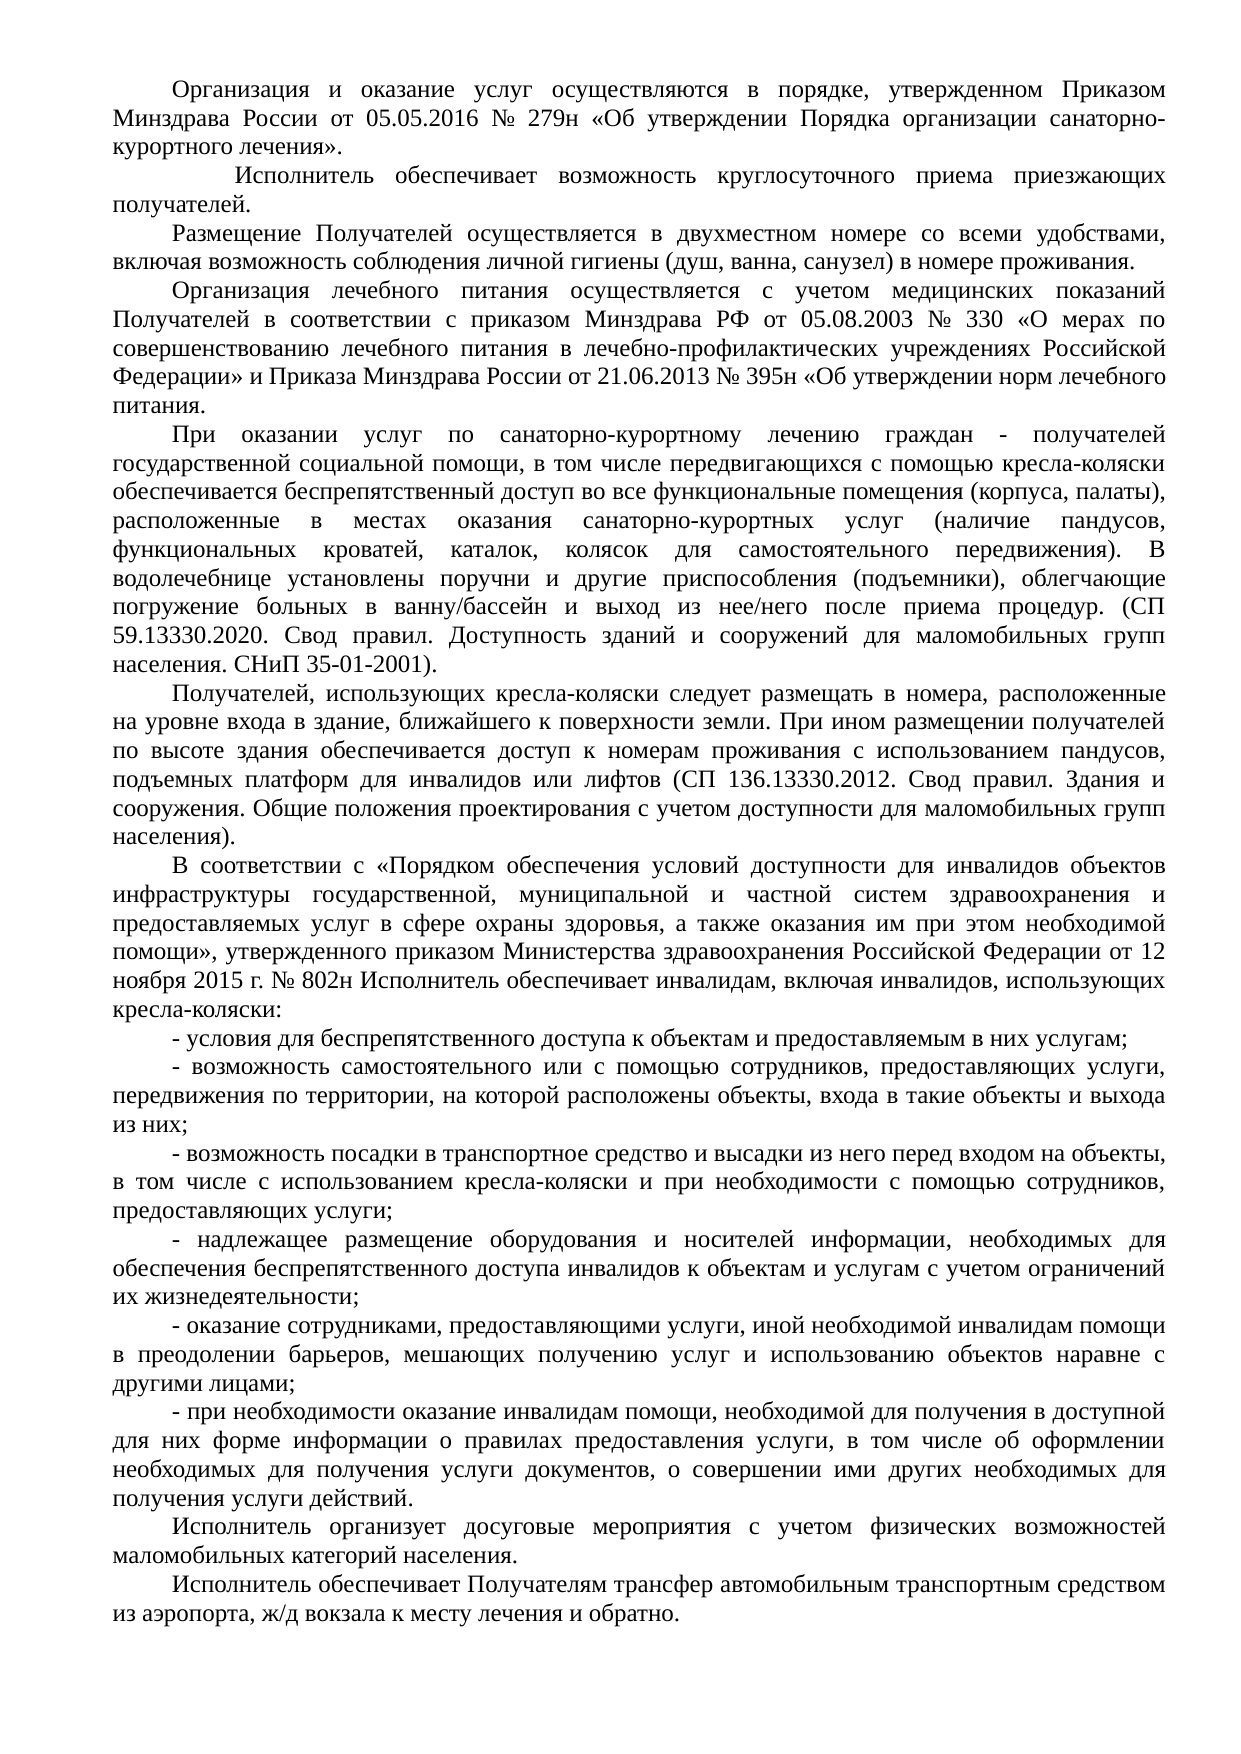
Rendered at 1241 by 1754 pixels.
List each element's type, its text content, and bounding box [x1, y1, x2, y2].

text - оказание сотрудниками, предоставляющими услуги, иной необходимой инвалидам помощи в преодолении барьеров, мешающих получению услуг и использованию объектов наравне с другими лицами; [112, 1310, 1167, 1396]
text - возможность самостоятельного или с помощью сотрудников, предоставляющих услуги, передвижения по территории, на которой расположены объекты, входа в такие объекты и выхода из них; [112, 1051, 1167, 1138]
text Организация и оказание услуг осуществляются в порядке, утвержденном Приказом Минздрава России от 05.05.2016 № 279н «Об утверждении Порядка организации санаторно-курортного лечения». [112, 74, 1167, 160]
text Исполнитель обеспечивает Получателям трансфер автомобильным транспортным средством из аэропорта, ж/д вокзала к месту лечения и обратно. [112, 1569, 1167, 1626]
text При оказании услуг по санаторно-курортному лечению граждан - получателей государственной социальной помощи, в том числе передвигающихся с помощью кресла-коляски обеспечивается беспрепятственный доступ во все функциональные помещения (корпуса, палаты), расположенные в местах оказания санаторно-курортных услуг (наличие пандусов, функциональных кроватей, каталок, колясок для самостоятельного передвижения). В водолечебнице установлены поручни и другие приспособления (подъемники), облегчающие погружение больных в ванну/бассейн и выход из нее/него после приема процедур. (СП 59.13330.2020. Свод правил. Доступность зданий и сооружений для маломобильных групп населения. СНиП 35-01-2001). [112, 419, 1167, 678]
text - надлежащее размещение оборудования и носителей информации, необходимых для обеспечения беспрепятственного доступа инвалидов к объектам и услугам с учетом ограничений их жизнедеятельности; [112, 1224, 1167, 1310]
text - при необходимости оказание инвалидам помощи, необходимой для получения в доступной для них форме информации о правилах предоставления услуги, в том числе об оформлении необходимых для получения услуги документов, о совершении ими других необходимых для получения услуги действий. [112, 1396, 1167, 1511]
text Размещение Получателей осуществляется в двухместном номере со всеми удобствами, включая возможность соблюдения личной гигиены (душ, ванна, санузел) в номере проживания. [112, 218, 1167, 275]
text Организация лечебного питания осуществляется с учетом медицинских показаний Получателей в соответствии с приказом Минздрава РФ от 05.08.2003 № 330 «О мерах по совершенствованию лечебного питания в лечебно-профилактических учреждениях Российской Федерации» и Приказа Минздрава России от 21.06.2013 № 395н «Об утверждении норм лечебного питания. [112, 275, 1167, 419]
text Исполнитель обеспечивает возможность круглосуточного приема приезжающих получателей. [112, 160, 1167, 218]
text Исполнитель организует досуговые мероприятия с учетом физических возможностей маломобильных категорий населения. [112, 1511, 1167, 1569]
text В соответствии с «Порядком обеспечения условий доступности для инвалидов объектов инфраструктуры государственной, муниципальной и частной систем здравоохранения и предоставляемых услуг в сфере охраны здоровья, а также оказания им при этом необходимой помощи», утвержденного приказом Министерства здравоохранения Российской Федерации от 12 ноября 2015 г. № 802н Исполнитель обеспечивает инвалидам, включая инвалидов, использующих кресла-коляски: [112, 850, 1167, 1023]
text - возможность посадки в транспортное средство и высадки из него перед входом на объекты, в том числе с использованием кресла-коляски и при необходимости с помощью сотрудников, предоставляющих услуги; [112, 1138, 1167, 1224]
text Получателей, использующих кресла-коляски следует размещать в номера, расположенные на уровне входа в здание, ближайшего к поверхности земли. При ином размещении получателей по высоте здания обеспечивается доступ к номерам проживания с использованием пандусов, подъемных платформ для инвалидов или лифтов (СП 136.13330.2012. Свод правил. Здания и сооружения. Общие положения проектирования с учетом доступности для маломобильных групп населения). [112, 678, 1167, 850]
text - условия для беспрепятственного доступа к объектам и предоставляемым в них услугам; [112, 1023, 1167, 1051]
